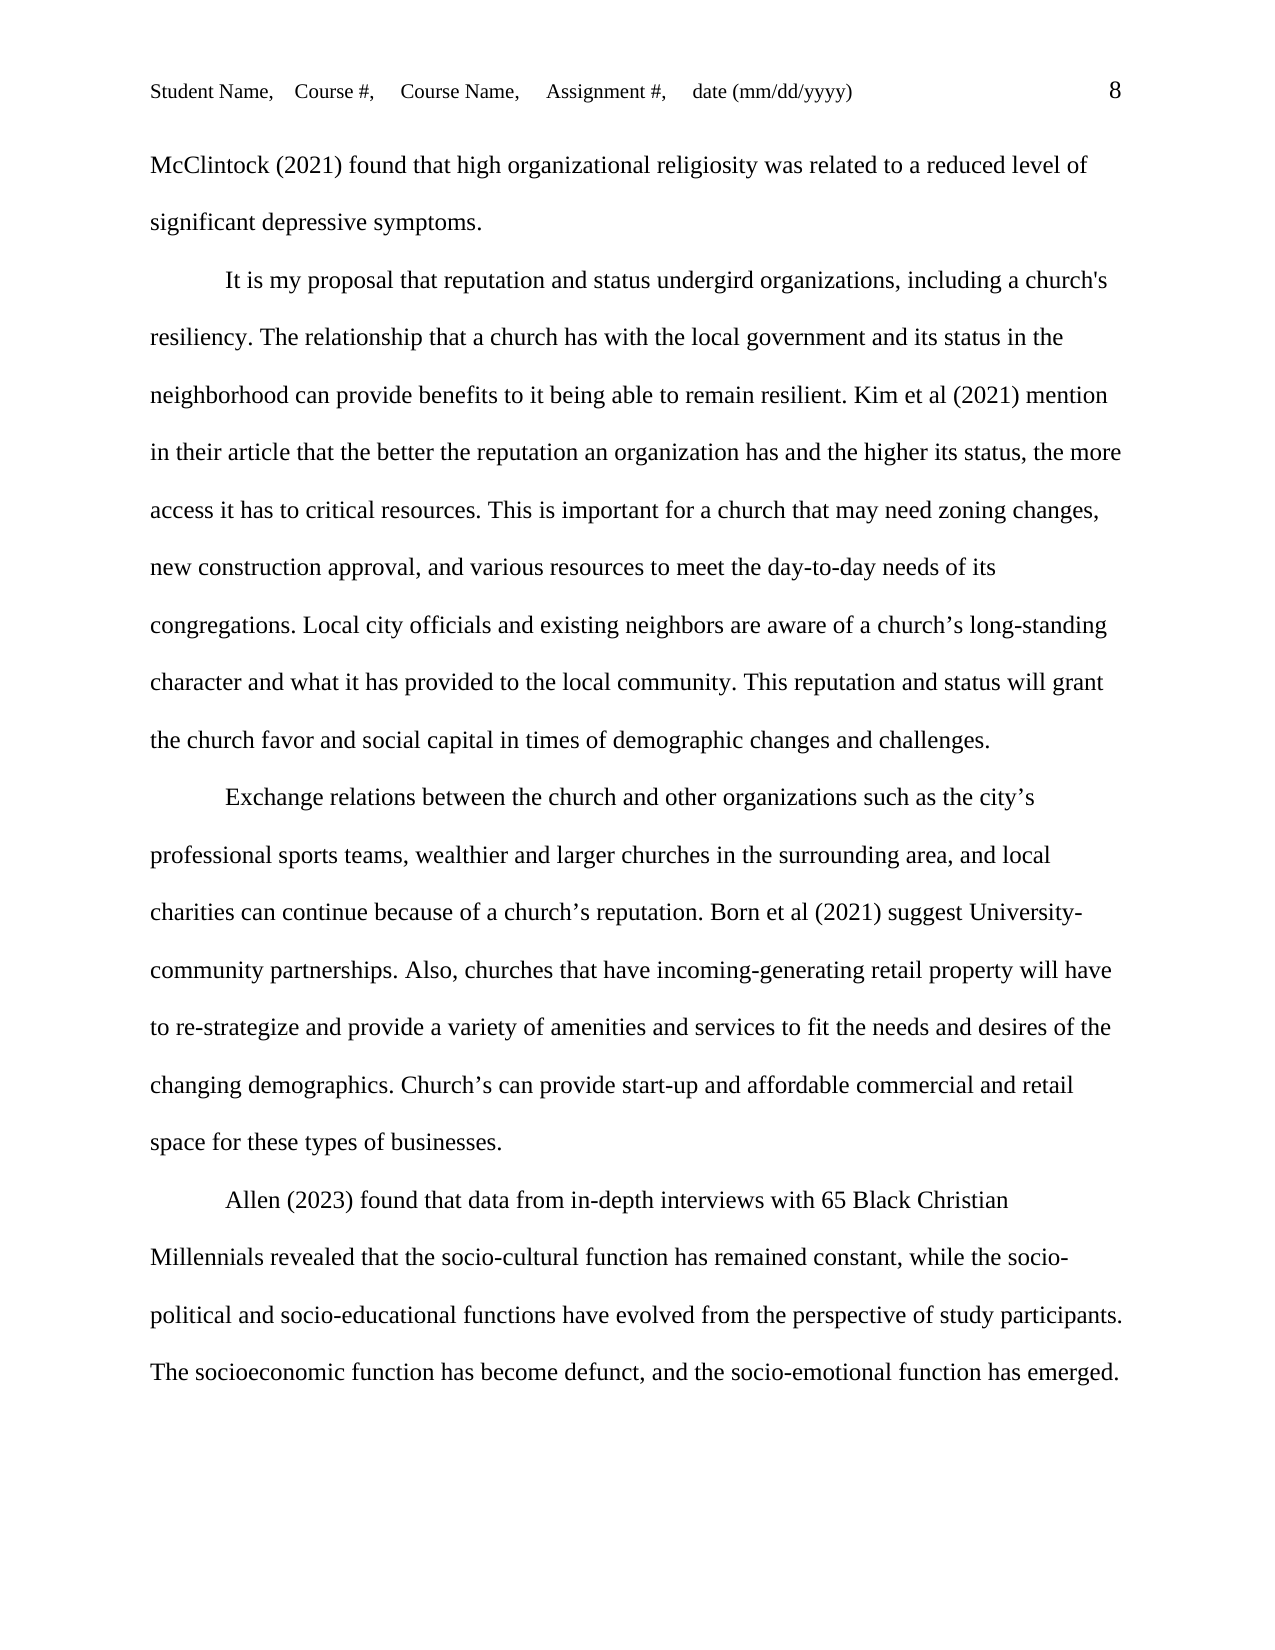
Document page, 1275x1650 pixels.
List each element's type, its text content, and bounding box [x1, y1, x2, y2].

text It is my proposal that reputation and status undergird organizations, including a church's resiliency. The relationship that a church has with the local government and its status in the neighborhood can provide benefits to it being able to remain resilient. Kim et al (2021) mention in their article that the better the reputation an organization has and the higher its status, the more access it has to critical resources. This is important for a church that may need zoning changes, new construction approval, and various resources to meet the day-to-day needs of its congregations. Local city officials and existing neighbors are aware of a church’s long-standing character and what it has provided to the local community. This reputation and status will grant the church favor and social capital in times of demographic changes and challenges. [150, 265, 1125, 754]
text Allen (2023) found that data from in-depth interviews with 65 Black Christian Millennials revealed that the socio-cultural function has remained constant, while the socio-political and socio-educational functions have evolved from the perspective of study participants. The socioeconomic function has become defunct, and the socio-emotional function has emerged. [150, 1185, 1125, 1386]
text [150, 150, 1125, 236]
text Exchange relations between the church and other organizations such as the city’s professional sports teams, wealthier and larger churches in the surrounding area, and local charities can continue because of a church’s reputation. Born et al (2021) suggest University-community partnerships. Also, churches that have incoming-generating retail property will have to re-strategize and provide a variety of amenities and services to fit the needs and desires of the changing demographics. Church’s can provide start-up and affordable commercial and retail space for these types of businesses. [150, 782, 1125, 1156]
